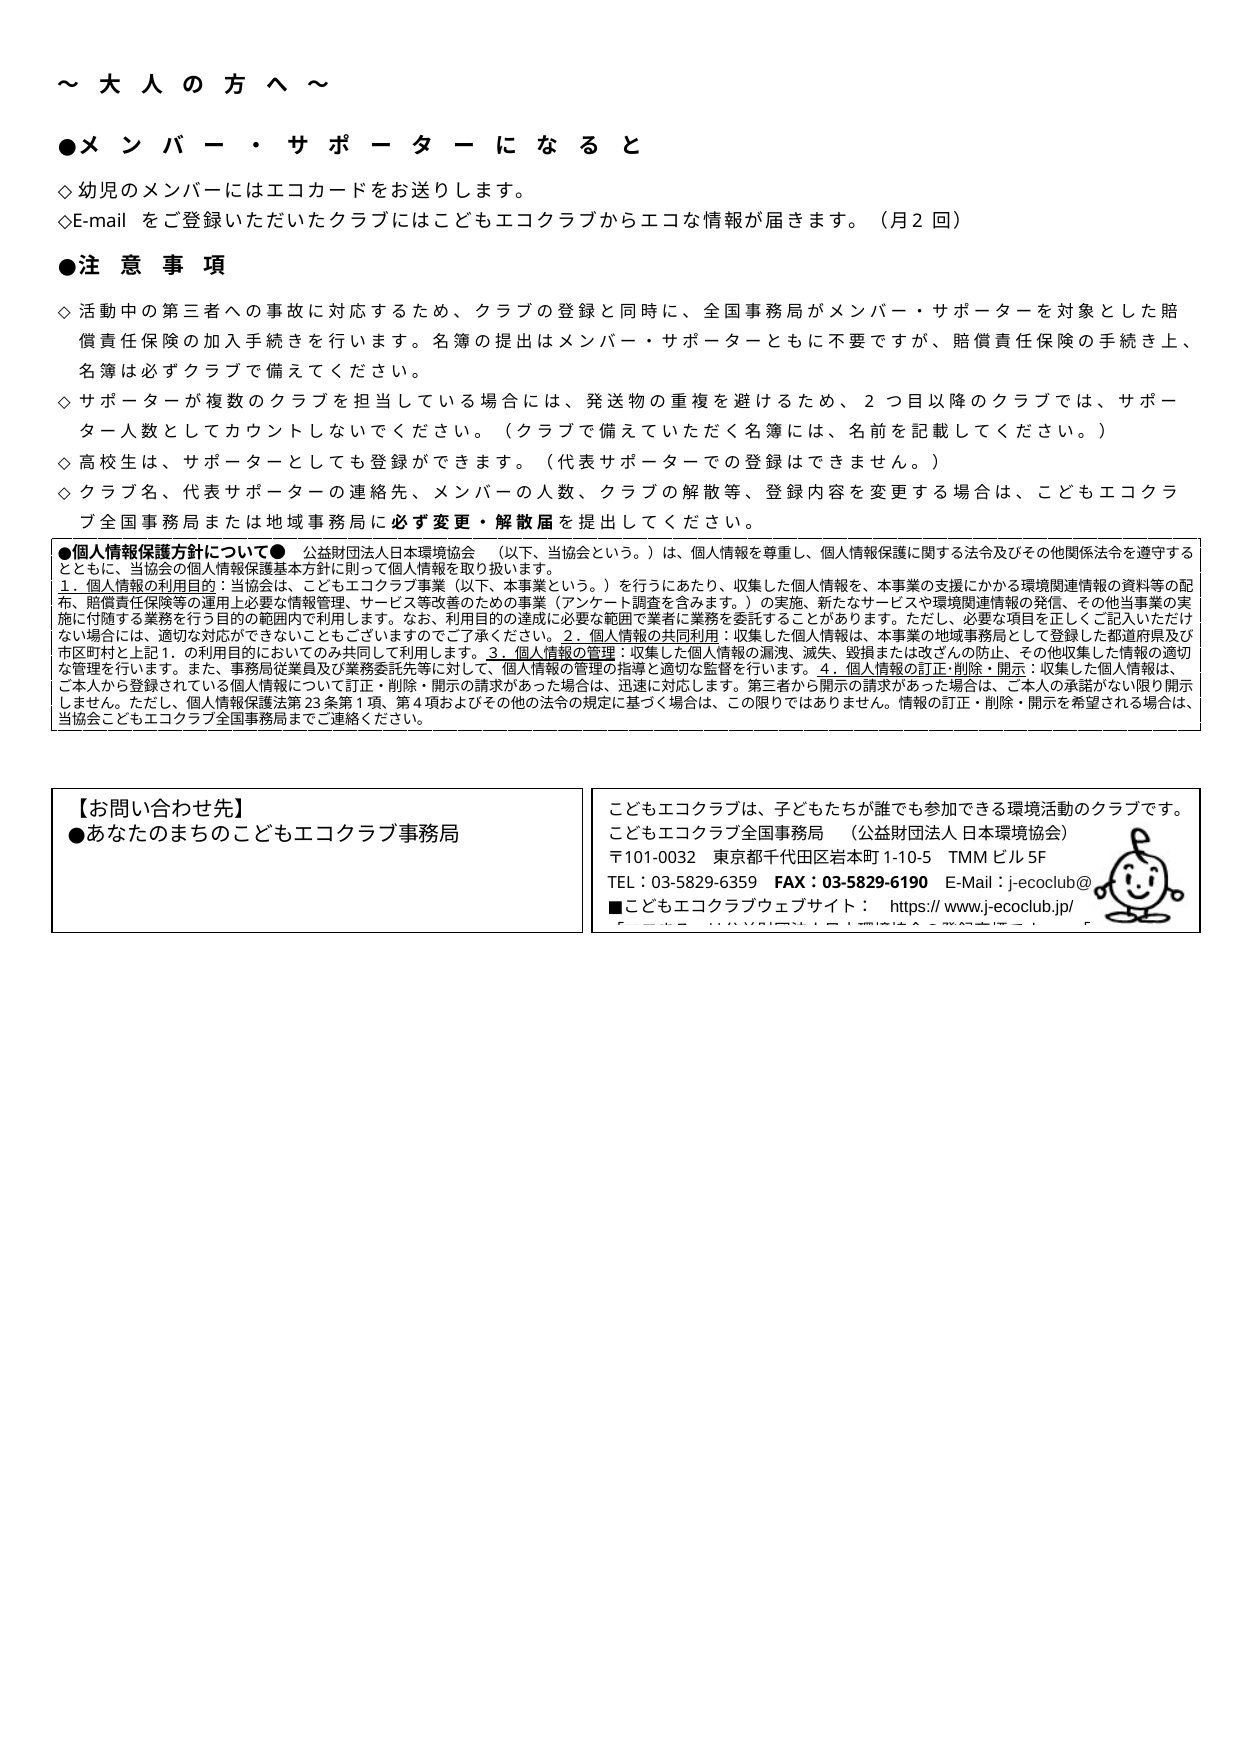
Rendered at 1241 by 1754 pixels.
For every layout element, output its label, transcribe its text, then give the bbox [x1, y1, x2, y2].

text ●メンバー・サポーターになると [43, 113, 1183, 174]
text ◇クラブ名、代表サポーターの連絡先、メンバーの人数、クラブの解散等、登録内容を変更する場合は、こどもエコクラブ全国事務局または地域事務局に必ず変更・解散届を提出してください。 [58, 476, 1183, 536]
picture [1091, 821, 1188, 929]
text ◇幼児のメンバーにはエコカードをお送りします。 [58, 174, 1183, 204]
text ～大人の方へ～ [43, 53, 1183, 113]
text ◇高校生は、サポーターとしても登録ができます。（代表サポーターでの登録はできません。） [58, 446, 1183, 476]
text ◇サポーターが複数のクラブを担当している場合には、発送物の重複を避けるため、2つ目以降のクラブでは、サポーター人数としてカウントしないでください。（クラブで備えていただく名簿には、名前を記載してください。） [58, 385, 1183, 446]
text ◇活動中の第三者への事故に対応するため、クラブの登録と同時に、全国事務局がメンバー・サポーターを対象とした賠償責任保険の加入手続きを行います。名簿の提出はメンバー・サポーターともに不要ですが、賠償責任保険の手続き上、名簿は必ずクラブで備えてください。 [58, 295, 1183, 385]
text ◇E-mailをご登録いただいたクラブにはこどもエコクラブからエコな情報が届きます。（月2回） [58, 204, 1183, 234]
text ●注意事項 [43, 234, 1183, 295]
